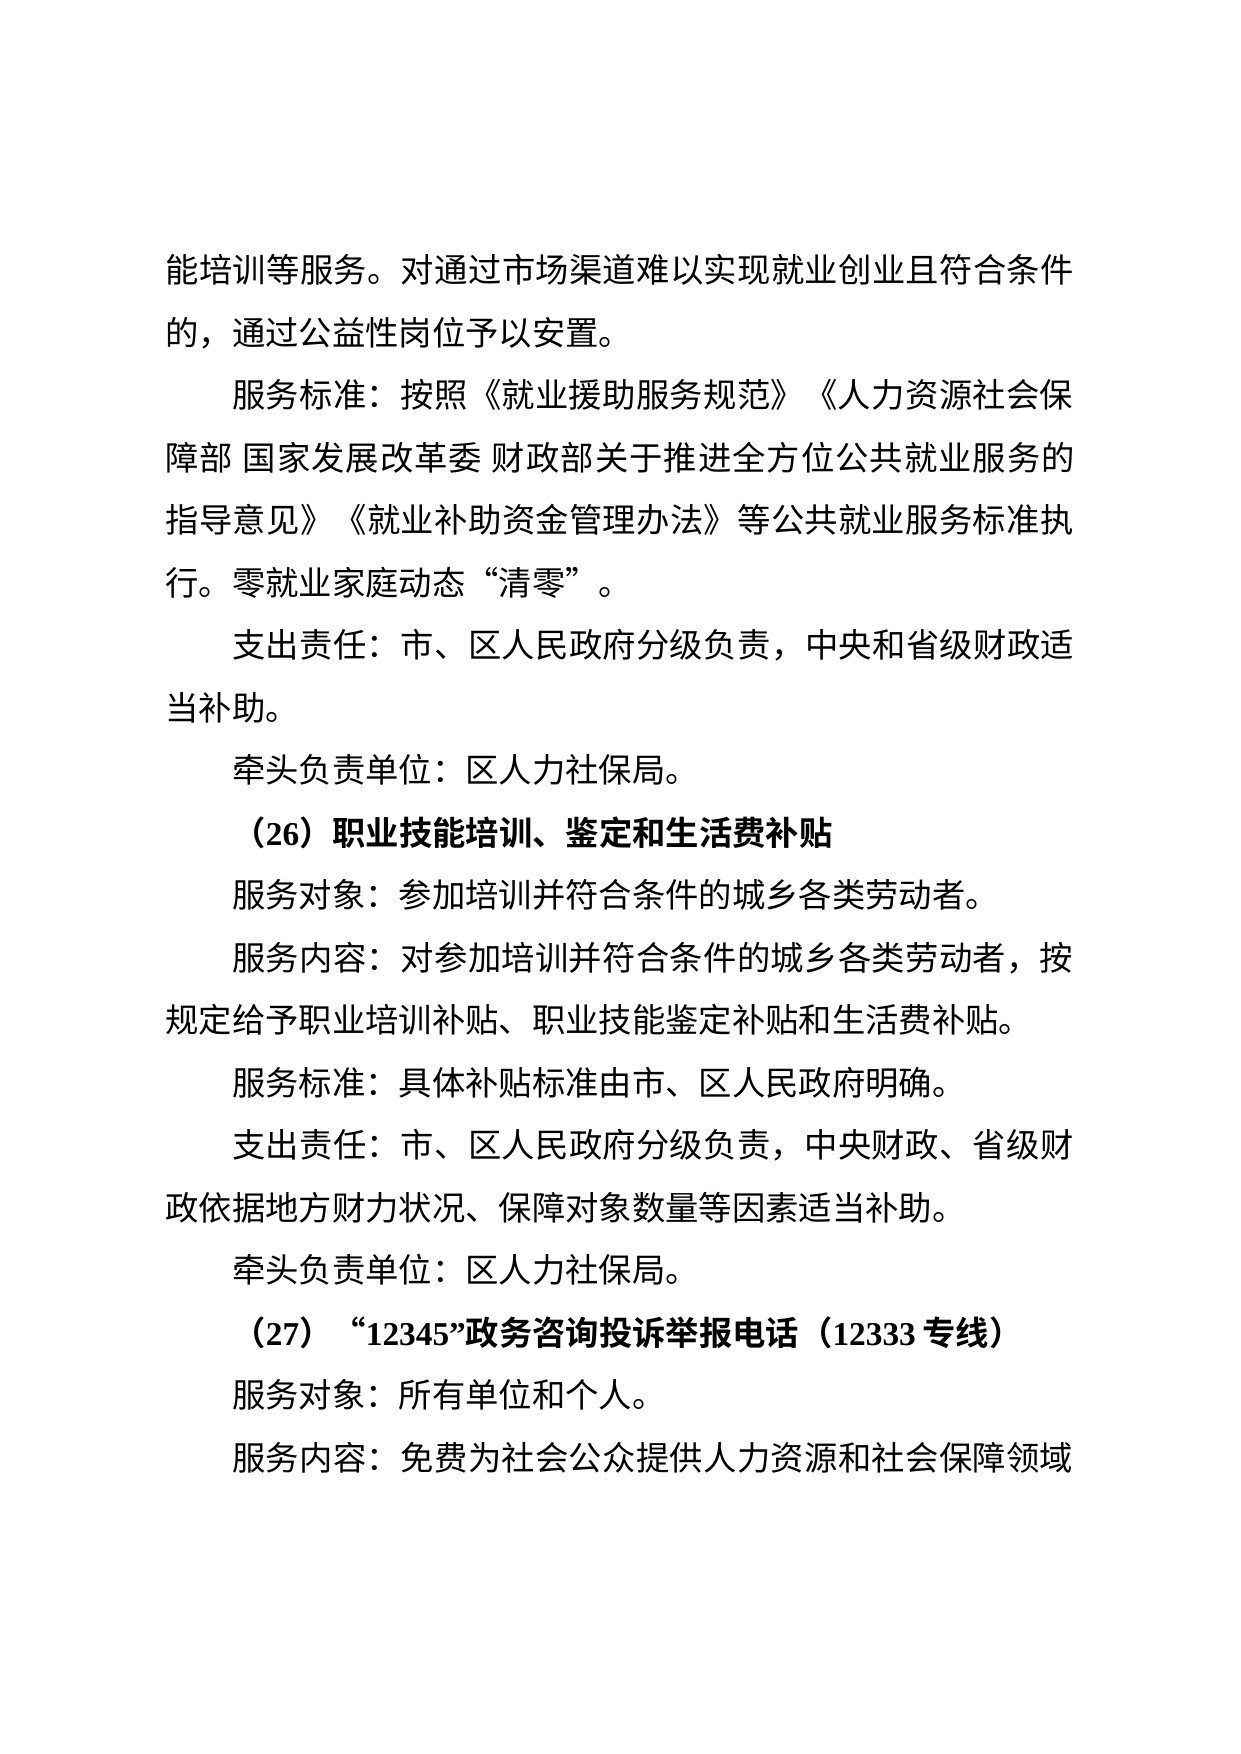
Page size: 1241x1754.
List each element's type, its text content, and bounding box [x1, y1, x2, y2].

text 服务标准：具体补贴标准由市、区人民政府明确。 [165, 1045, 1075, 1108]
text 服务对象：所有单位和个人。 [165, 1358, 1075, 1420]
text 服务对象：参加培训并符合条件的城乡各类劳动者。 [165, 858, 1075, 920]
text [165, 233, 1075, 358]
text 服务内容：对参加培训并符合条件的城乡各类劳动者，按规定给予职业培训补贴、职业技能鉴定补贴和生活费补贴。 [165, 920, 1075, 1045]
text 牵头负责单位：区人力社保局。 [165, 733, 1075, 795]
text 牵头负责单位：区人力社保局。 [165, 1233, 1075, 1295]
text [165, 1420, 1075, 1483]
text （26）职业技能培训、鉴定和生活费补贴 [165, 795, 1075, 858]
text （27）“12345”政务咨询投诉举报电话（12333专线） [165, 1295, 1075, 1358]
text 支出责任：市、区人民政府分级负责，中央和省级财政适当补助。 [165, 608, 1075, 733]
text 服务标准：按照《就业援助服务规范》《人力资源社会保障部 国家发展改革委 财政部关于推进全方位公共就业服务的指导意见》《就业补助资金管理办法》等公共就业服务标准执行。零就业家庭动态“清零”。 [165, 358, 1075, 608]
text 支出责任：市、区人民政府分级负责，中央财政、省级财政依据地方财力状况、保障对象数量等因素适当补助。 [165, 1108, 1075, 1233]
